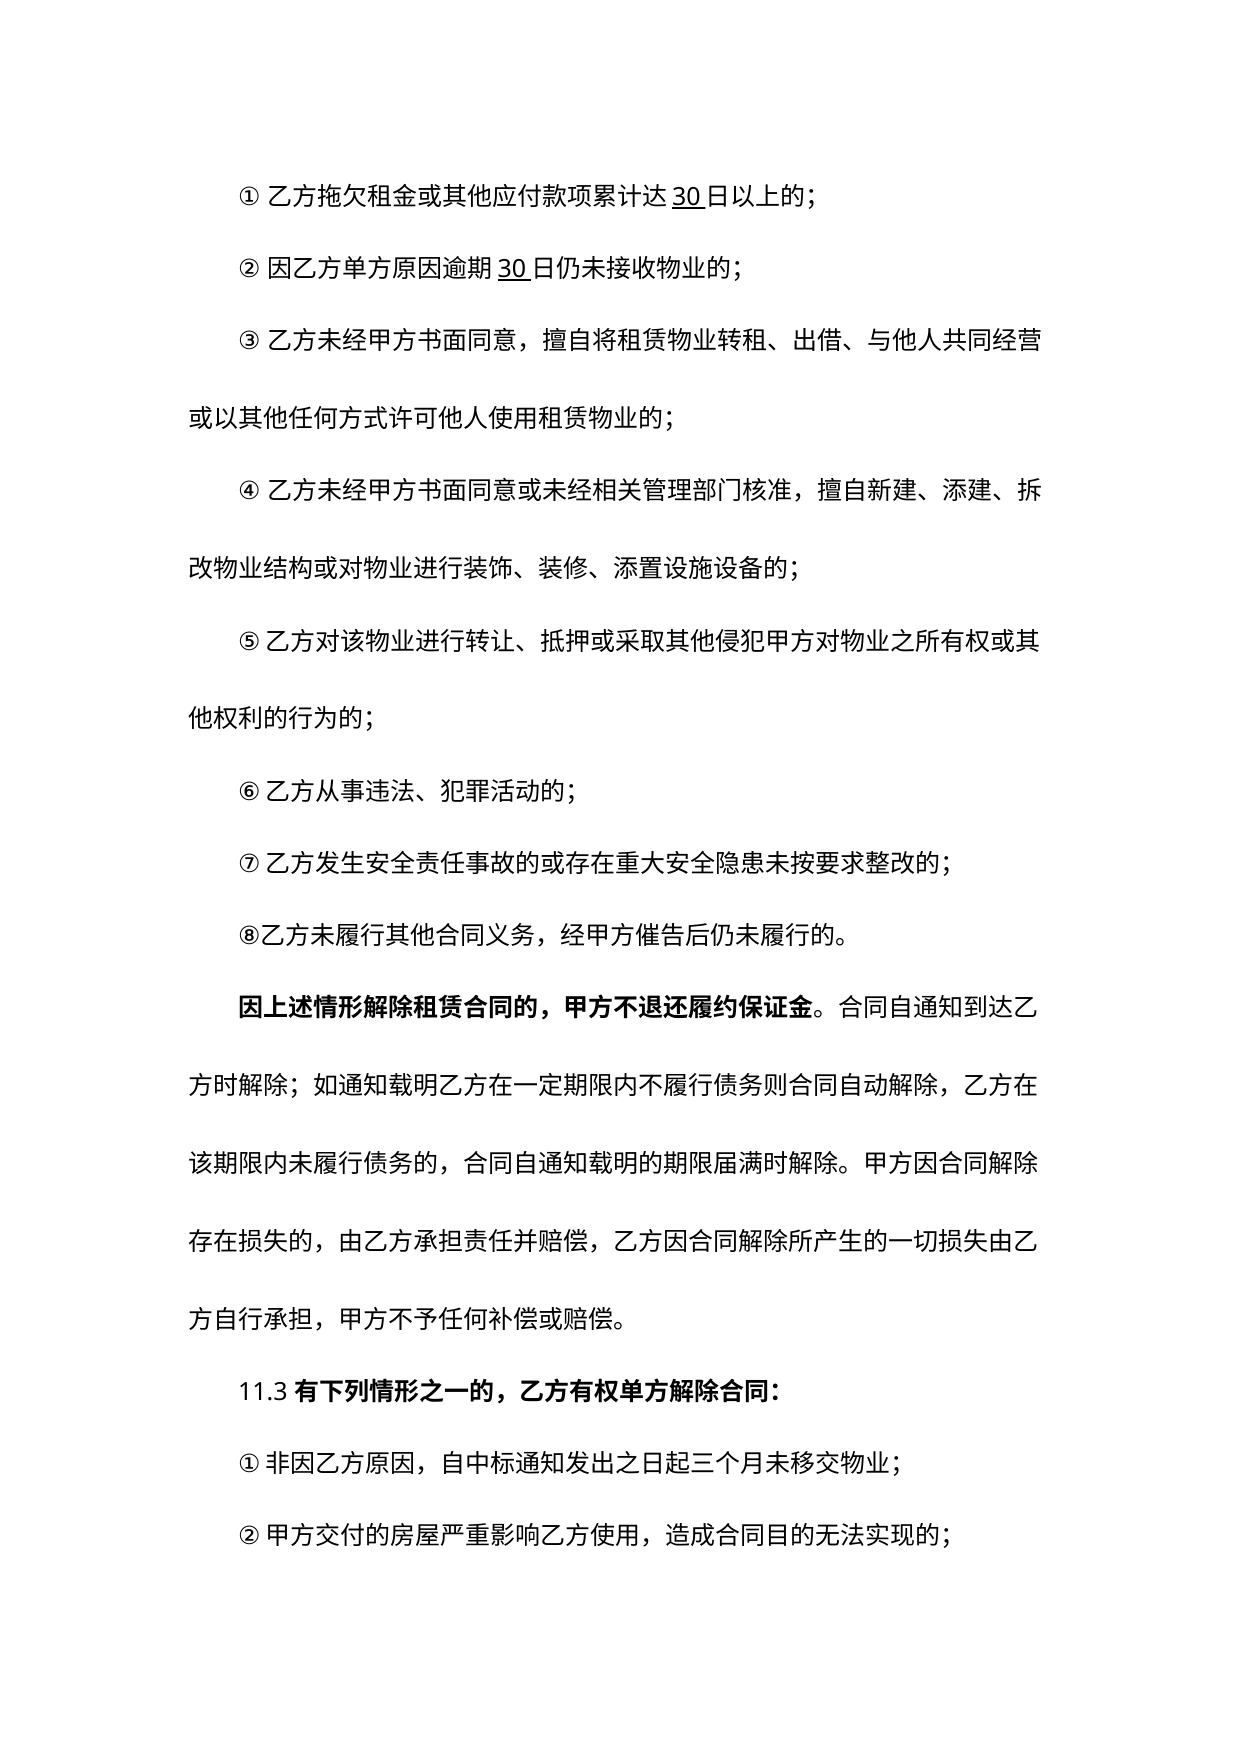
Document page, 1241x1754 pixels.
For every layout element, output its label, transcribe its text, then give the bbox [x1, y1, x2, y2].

text ②甲方交付的房屋严重影响乙方使用，造成合同目的无法实现的； [188, 1501, 1053, 1566]
text ①非因乙方原因，自中标通知发出之日起三个月未移交物业； [188, 1429, 1053, 1494]
text ⑦乙方发生安全责任事故的或存在重大安全隐患未按要求整改的； [188, 829, 1053, 894]
text ⑥乙方从事违法、犯罪活动的； [188, 757, 1053, 822]
text 11.3 有下列情形之一的，乙方有权单方解除合同： [188, 1357, 1053, 1422]
text ④ 乙方未经甲方书面同意或未经相关管理部门核准，擅自新建、添建、拆改物业结构或对物业进行装饰、装修、添置设施设备的； [188, 456, 1053, 599]
text ② 因乙方单方原因逾期 30日仍未接收物业的； [188, 234, 1053, 299]
text ③ 乙方未经甲方书面同意，擅自将租赁物业转租、出借、与他人共同经营或以其他任何方式许可他人使用租赁物业的； [188, 306, 1053, 449]
text ⑤乙方对该物业进行转让、抵押或采取其他侵犯甲方对物业之所有权或其他权利的行为的； [188, 607, 1053, 749]
text 因上述情形解除租赁合同的，甲方不退还履约保证金。合同自通知到达乙方时解除；如通知载明乙方在一定期限内不履行债务则合同自动解除，乙方在该期限内未履行债务的，合同自通知载明的期限届满时解除。甲方因合同解除存在损失的，由乙方承担责任并赔偿，乙方因合同解除所产生的一切损失由乙方自行承担，甲方不予任何补偿或赔偿。 [188, 973, 1053, 1350]
text ① 乙方拖欠租金或其他应付款项累计达30日以上的； [188, 162, 1053, 227]
text ⑧乙方未履行其他合同义务，经甲方催告后仍未履行的。 [188, 901, 1053, 966]
